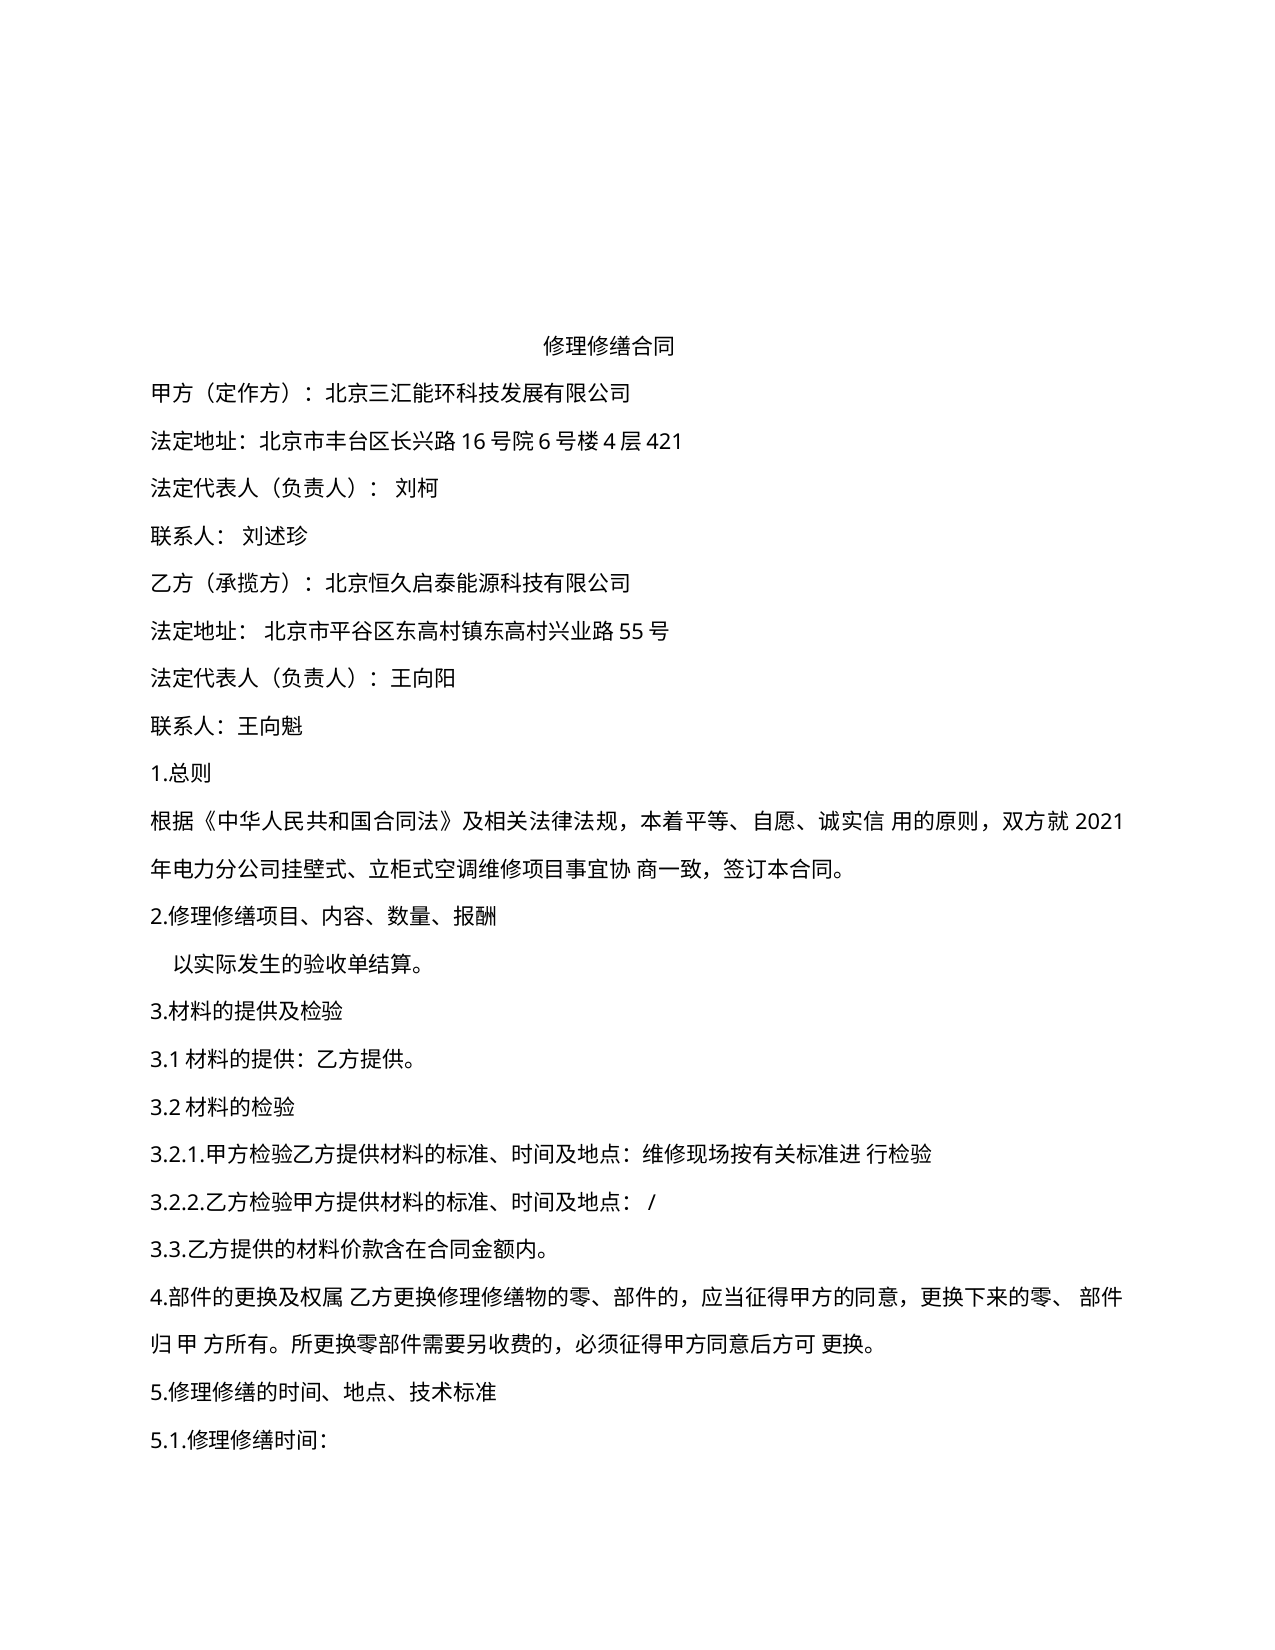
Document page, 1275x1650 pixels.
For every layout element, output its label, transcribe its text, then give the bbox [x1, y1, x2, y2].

text 4.部件的更换及权属 乙方更换修理修缮物的零、部件的，应当征得甲方的同意，更换下来的零、 部件归 甲 方所有。所更换零部件需要另收费的，必须征得甲方同意后方可 更换。 [150, 1280, 1125, 1359]
text 法定代表人（负责人）： 刘柯 [150, 471, 1125, 503]
text 修理修缮合同 [150, 329, 1125, 360]
text 3.1材料的提供：乙方提供。 [150, 1042, 1125, 1074]
text 根据《中华人民共和国合同法》及相关法律法规，本着平等、自愿、诚实信 用的原则，双方就 2021 年电力分公司挂壁式、立柜式空调维修项目事宜协 商一致，签订本合同。 [150, 804, 1125, 883]
text 以实际发生的验收单结算。 [150, 947, 1125, 978]
text 3.材料的提供及检验 [150, 994, 1125, 1026]
text 2.修理修缮项目、内容、数量、报酬 [150, 899, 1125, 931]
text 法定地址： 北京市平谷区东高村镇东高村兴业路55号 [150, 614, 1125, 646]
text 甲方（定作方）：北京三汇能环科技发展有限公司 [150, 376, 1125, 408]
text 联系人： 刘述珍 [150, 519, 1125, 551]
text 3.3.乙方提供的材料价款含在合同金额内。 [150, 1232, 1125, 1264]
text 3.2材料的检验 [150, 1089, 1125, 1121]
text 法定地址：北京市丰台区长兴路16号院6号楼4层421 [150, 424, 1125, 456]
text 1.总则 [150, 756, 1125, 788]
text 联系人：王向魁 [150, 709, 1125, 741]
text 5.1.修理修缮时间： [150, 1423, 1125, 1454]
text 乙方（承揽方）：北京恒久启泰能源科技有限公司 [150, 566, 1125, 598]
text 法定代表人（负责人）：王向阳 [150, 661, 1125, 693]
text 3.2.2.乙方检验甲方提供材料的标准、时间及地点： / [150, 1185, 1125, 1216]
text 5.修理修缮的时间、地点、技术标准 [150, 1375, 1125, 1407]
text 3.2.1.甲方检验乙方提供材料的标准、时间及地点：维修现场按有关标准进 行检验 [150, 1137, 1125, 1169]
